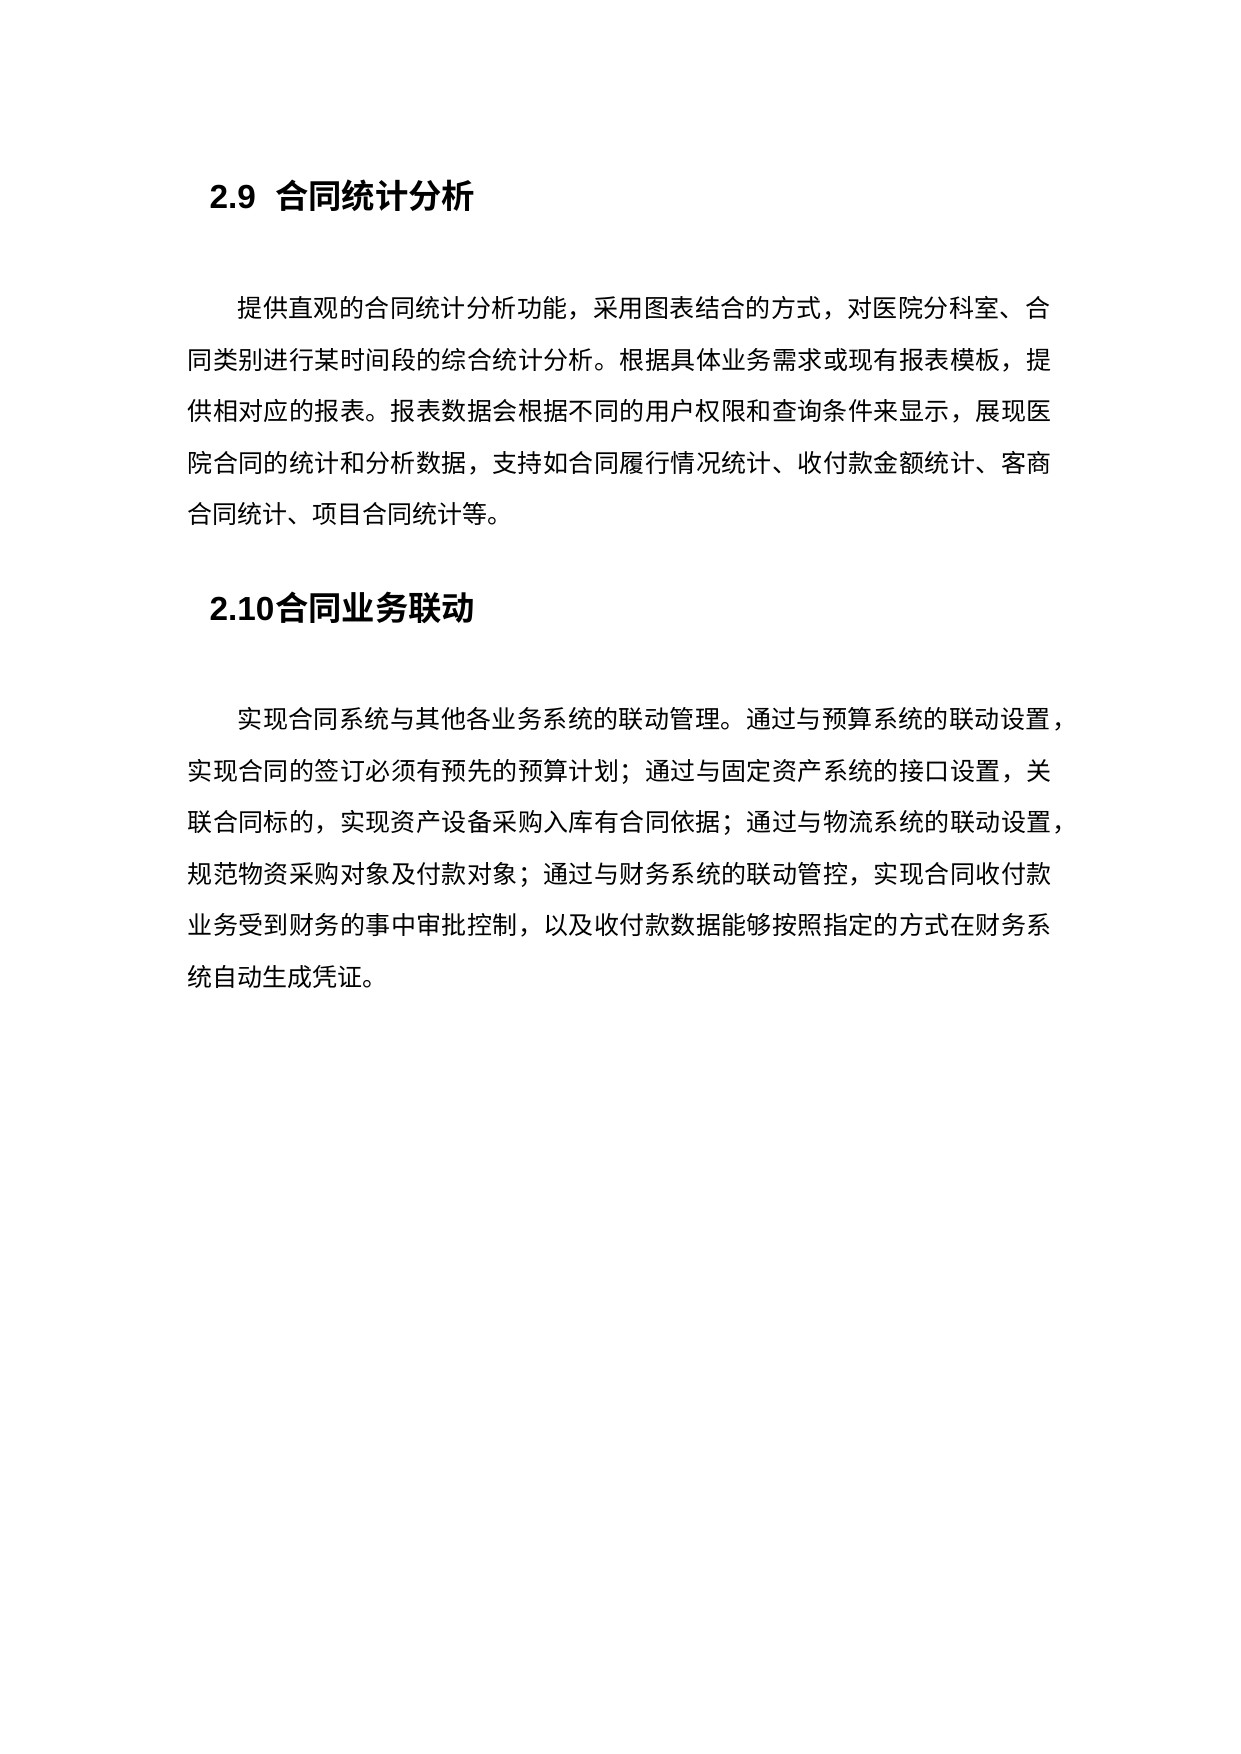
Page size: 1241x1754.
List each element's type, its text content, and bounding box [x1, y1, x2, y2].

text 提供直观的合同统计分析功能，采用图表结合的方式，对医院分科室、合同类别进行某时间段的综合统计分析。根据具体业务需求或现有报表模板，提供相对应的报表。报表数据会根据不同的用户权限和查询条件来显示，展现医院合同的统计和分析数据，支持如合同履行情况统计、收付款金额统计、客商合同统计、项目合同统计等。 [187, 289, 1053, 531]
text 实现合同系统与其他各业务系统的联动管理。通过与预算系统的联动设置，实现合同的签订必须有预先的预算计划；通过与固定资产系统的接口设置，关联合同标的，实现资产设备采购入库有合同依据；通过与物流系统的联动设置，规范物资采购对象及付款对象；通过与财务系统的联动管控，实现合同收付款业务受到财务的事中审批控制，以及收付款数据能够按照指定的方式在财务系统自动生成凭证。 [187, 700, 1053, 993]
subtitle 合同业务联动 [209, 573, 1053, 638]
subtitle 合同统计分析 [209, 162, 1053, 227]
